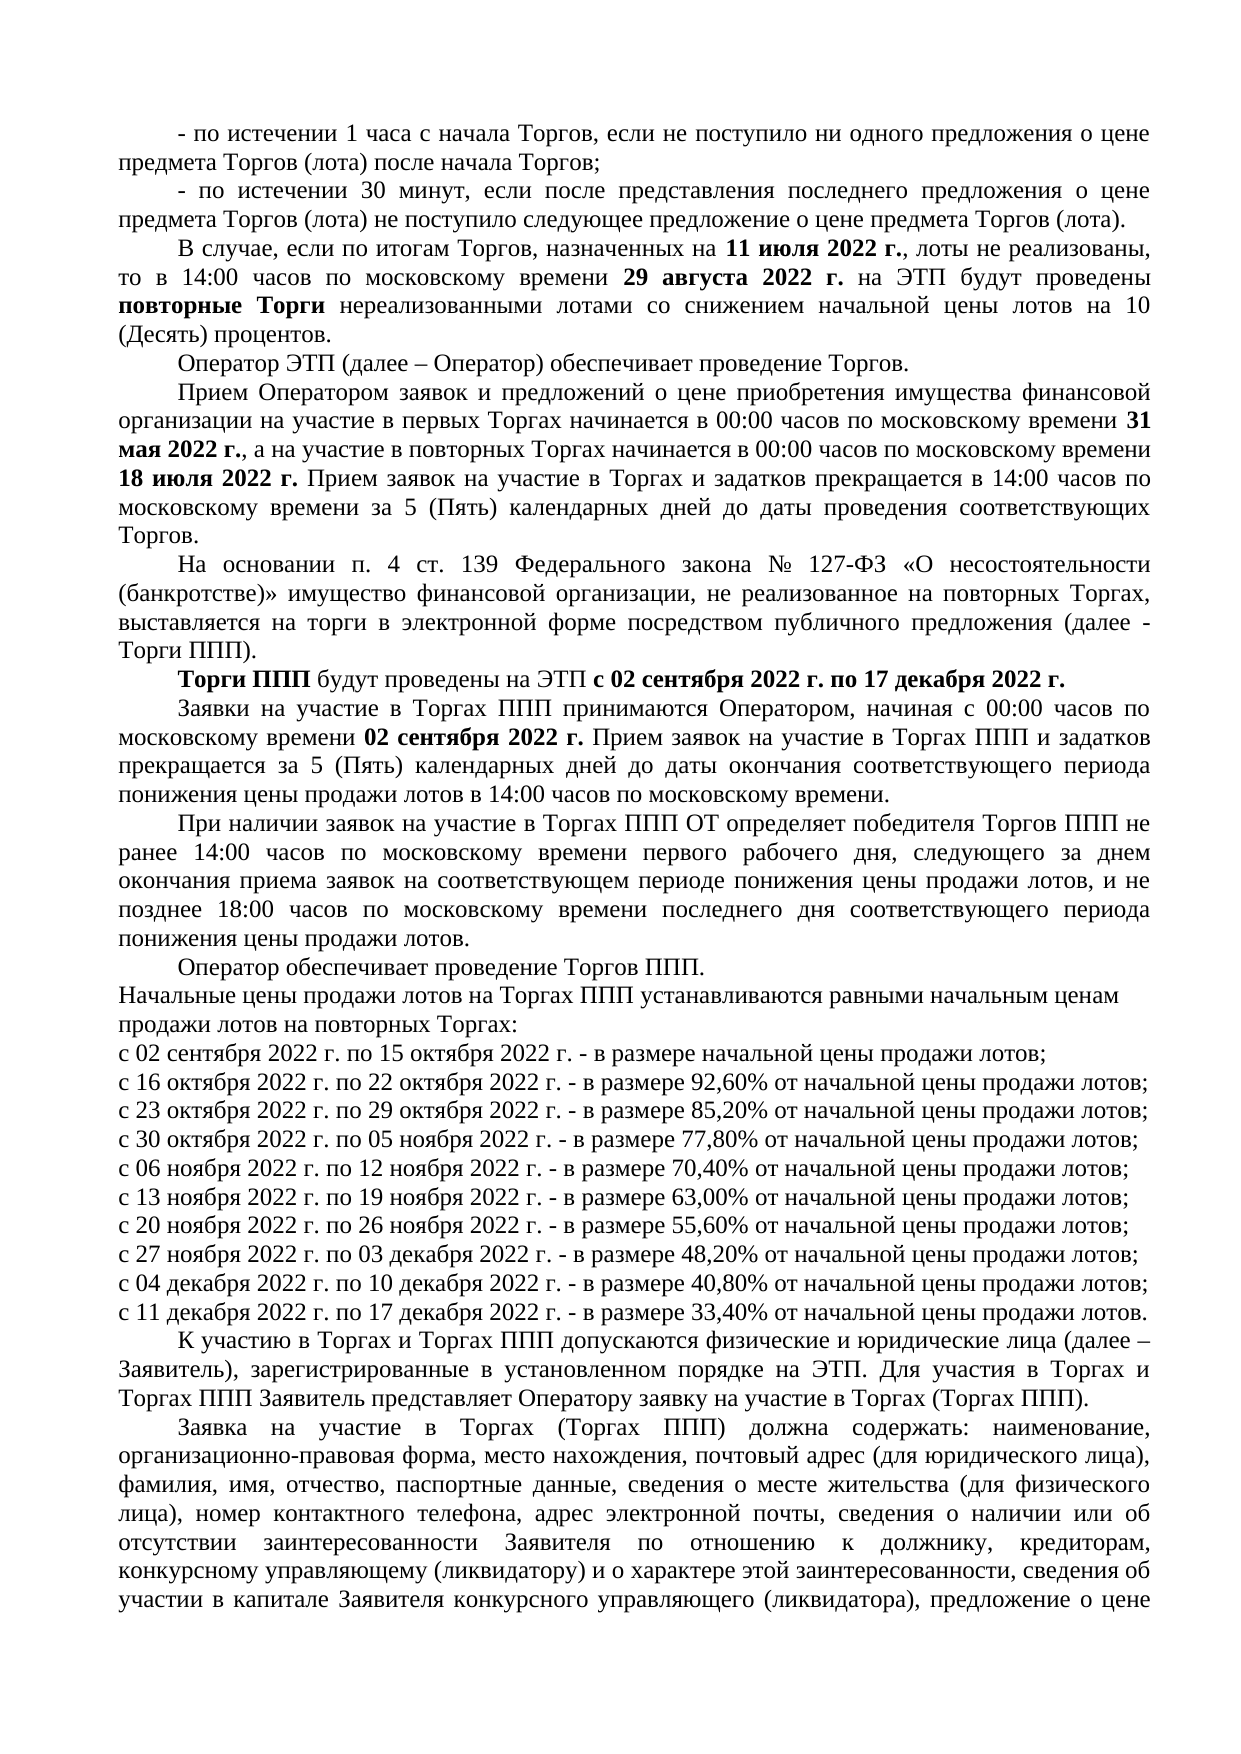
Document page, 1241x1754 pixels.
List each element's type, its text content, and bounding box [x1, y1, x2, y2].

text Оператор ЭТП (далее – Оператор) обеспечивает проведение Торгов. [118, 348, 1151, 377]
text К участию в Торгах и Торгах ППП допускаются физические и юридические лица (далее – Заявитель), зарегистрированные в установленном порядке на ЭТП. Для участия в Торгах и Торгах ППП Заявитель представляет Оператору заявку на участие в Торгах (Торгах ППП). [118, 1326, 1151, 1412]
text На основании п. 4 ст. 139 Федерального закона № 127-ФЗ «О несостоятельности (банкротстве)» имущество финансовой организации, не реализованное на повторных Торгах, выставляется на торги в электронной форме посредством публичного предложения (далее - Торги ППП). [118, 549, 1151, 664]
text с 20 ноября 2022 г. по 26 ноября 2022 г. - в размере 55,60% от начальной цены продажи лотов; [118, 1211, 1151, 1239]
text - по истечении 30 минут, если после представления последнего предложения о цене предмета Торгов (лота) не поступило следующее предложение о цене предмета Торгов (лота). [118, 176, 1151, 233]
text с 23 октября 2022 г. по 29 октября 2022 г. - в размере 85,20% от начальной цены продажи лотов; [118, 1096, 1151, 1124]
text с 30 октября 2022 г. по 05 ноября 2022 г. - в размере 77,80% от начальной цены продажи лотов; [118, 1124, 1151, 1153]
text с 06 ноября 2022 г. по 12 ноября 2022 г. - в размере 70,40% от начальной цены продажи лотов; [118, 1153, 1151, 1182]
text В случае, если по итогам Торгов, назначенных на 11 июля 2022 г., лоты не реализованы, то в 14:00 часов по московскому времени 29 августа 2022 г. на ЭТП будут проведены повторные Торги нереализованными лотами со снижением начальной цены лотов на 10 (Десять) процентов. [118, 233, 1151, 348]
text Прием Оператором заявок и предложений о цене приобретения имущества финансовой организации на участие в первых Торгах начинается в 00:00 часов по московскому времени 31 мая 2022 г., а на участие в повторных Торгах начинается в 00:00 часов по московскому времени 18 июля 2022 г. Прием заявок на участие в Торгах и задатков прекращается в 14:00 часов по московскому времени за 5 (Пять) календарных дней до даты проведения соответствующих Торгов. [118, 377, 1151, 549]
text При наличии заявок на участие в Торгах ППП ОТ определяет победителя Торгов ППП не ранее 14:00 часов по московскому времени первого рабочего дня, следующего за днем окончания приема заявок на соответствующем периоде понижения цены продажи лотов, и не позднее 18:00 часов по московскому времени последнего дня соответствующего периода понижения цены продажи лотов. [118, 808, 1151, 952]
text Заявки на участие в Торгах ППП принимаются Оператором, начиная с 00:00 часов по московскому времени 02 сентября 2022 г. Прием заявок на участие в Торгах ППП и задатков прекращается за 5 (Пять) календарных дней до даты окончания соответствующего периода понижения цены продажи лотов в 14:00 часов по московскому времени. [118, 693, 1151, 808]
text Оператор обеспечивает проведение Торгов ППП. [118, 952, 1151, 981]
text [118, 1412, 1151, 1613]
text с 13 ноября 2022 г. по 19 ноября 2022 г. - в размере 63,00% от начальной цены продажи лотов; [118, 1182, 1151, 1211]
text - по истечении 1 часа с начала Торгов, если не поступило ни одного предложения о цене предмета Торгов (лота) после начала Торгов; [118, 118, 1151, 176]
text с 11 декабря 2022 г. по 17 декабря 2022 г. - в размере 33,40% от начальной цены продажи лотов. [118, 1297, 1151, 1326]
text с 04 декабря 2022 г. по 10 декабря 2022 г. - в размере 40,80% от начальной цены продажи лотов; [118, 1268, 1151, 1297]
text Торги ППП будут проведены на ЭТП с 02 сентября 2022 г. по 17 декабря 2022 г. [118, 664, 311, 693]
text Торги ППП будут проведены на ЭТП с 02 сентября 2022 г. по 17 декабря 2022 г. [593, 664, 1151, 693]
text с 02 сентября 2022 г. по 15 октября 2022 г. - в размере начальной цены продажи лотов; [118, 1038, 1151, 1067]
text с 16 октября 2022 г. по 22 октября 2022 г. - в размере 92,60% от начальной цены продажи лотов; [118, 1067, 1151, 1096]
text с 27 ноября 2022 г. по 03 декабря 2022 г. - в размере 48,20% от начальной цены продажи лотов; [118, 1239, 1151, 1268]
text Начальные цены продажи лотов на Торгах ППП устанавливаются равными начальным ценам продажи лотов на повторных Торгах: [118, 981, 1151, 1038]
